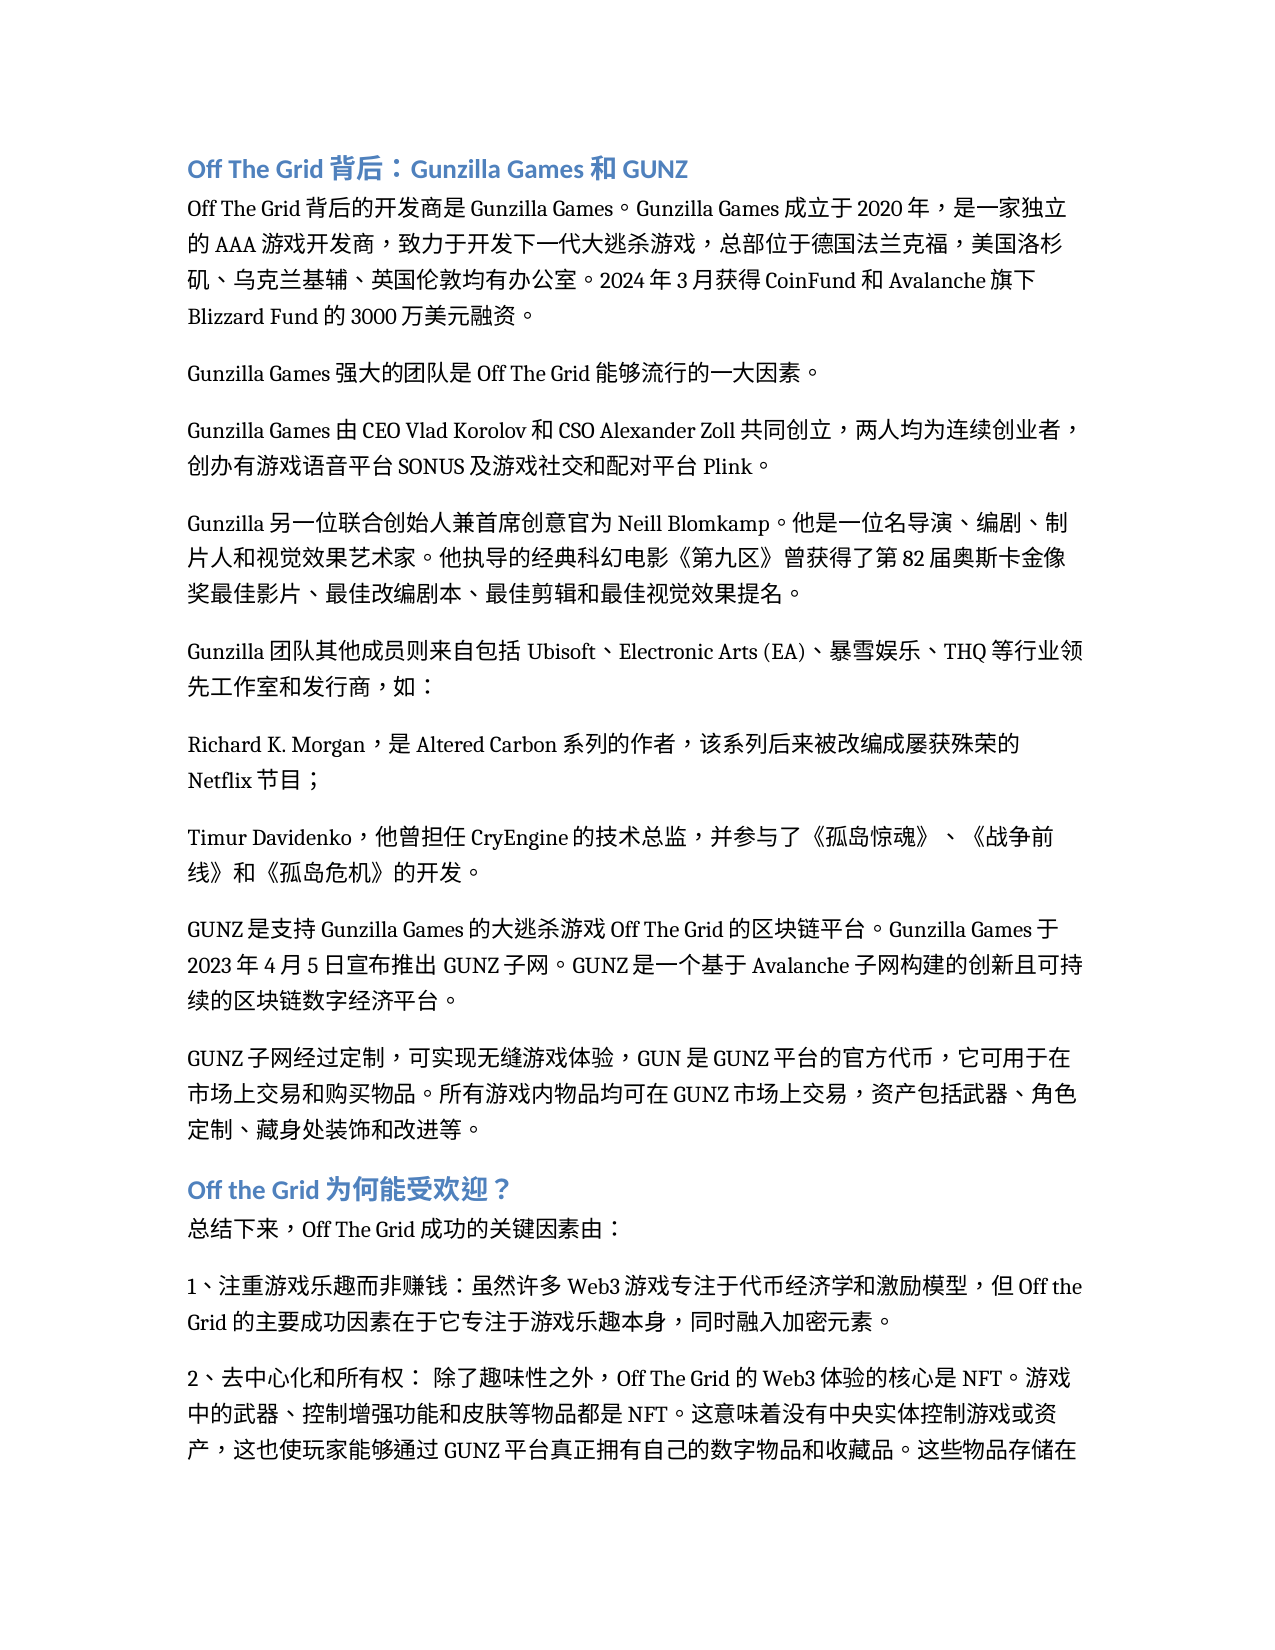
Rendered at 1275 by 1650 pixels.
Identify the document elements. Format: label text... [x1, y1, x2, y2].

text Gunzilla Games强大的团队是Off The Grid能够流行的一大因素。 [187, 357, 1087, 388]
text Richard K. Morgan，是Altered Carbon系列的作者，该系列后来被改编成屡获殊荣的Netflix节目； [187, 728, 1087, 795]
subtitle Off The Grid背后：Gunzilla Games和GUNZ [187, 150, 1087, 187]
text 1、注重游戏乐趣而非赚钱：虽然许多Web3游戏专注于代币经济学和激励模型，但Off the Grid的主要成功因素在于它专注于游戏乐趣本身，同时融入加密元素。 [187, 1270, 1087, 1337]
text GUNZ是支持Gunzilla Games的大逃杀游戏Off The Grid的区块链平台。Gunzilla Games于2023 年4月5日宣布推出 GUNZ子网。GUNZ是一个基于Avalanche子网构建的创新且可持续的区块链数字经济平台。 [187, 913, 1087, 1016]
text Gunzilla另一位联合创始人兼首席创意官为Neill Blomkamp。他是一位名导演、编剧、制片人和视觉效果艺术家。他执导的经典科幻电影《第九区》曾获得了第82届奥斯卡金像奖最佳影片、最佳改编剧本、最佳剪辑和最佳视觉效果提名。 [187, 506, 1087, 609]
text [187, 1362, 1087, 1466]
text Timur Davidenko，他曾担任CryEngine的技术总监，并参与了《孤岛惊魂》、《战争前线》和《孤岛危机》的开发。 [187, 821, 1087, 888]
text GUNZ子网经过定制，可实现无缝游戏体验，GUN是GUNZ平台的官方代币，它可用于在市场上交易和购买物品。所有游戏内物品均可在GUNZ市场上交易，资产包括武器、角色定制、藏身处装饰和改进等。 [187, 1042, 1087, 1145]
text 总结下来，Off The Grid成功的关键因素由： [187, 1213, 1087, 1244]
text Gunzilla团队其他成员则来自包括 Ubisoft、Electronic Arts (EA)、暴雪娱乐、THQ 等行业领先工作室和发行商，如： [187, 635, 1087, 702]
text Gunzilla Games由CEO Vlad Korolov和CSO Alexander Zoll共同创立，两人均为连续创业者，创办有游戏语音平台SONUS及游戏社交和配对平台Plink。 [187, 414, 1087, 481]
subtitle Off the Grid为何能受欢迎？ [187, 1171, 1087, 1207]
text Off The Grid背后的开发商是Gunzilla Games。Gunzilla Games成立于2020年，是一家独立的AAA游戏开发商，致力于开发下一代大逃杀游戏，总部位于德国法兰克福，美国洛杉矶、乌克兰基辅、英国伦敦均有办公室。2024年3月获得CoinFund和Avalanche旗下Blizzard Fund的3000万美元融资。 [187, 192, 1087, 331]
